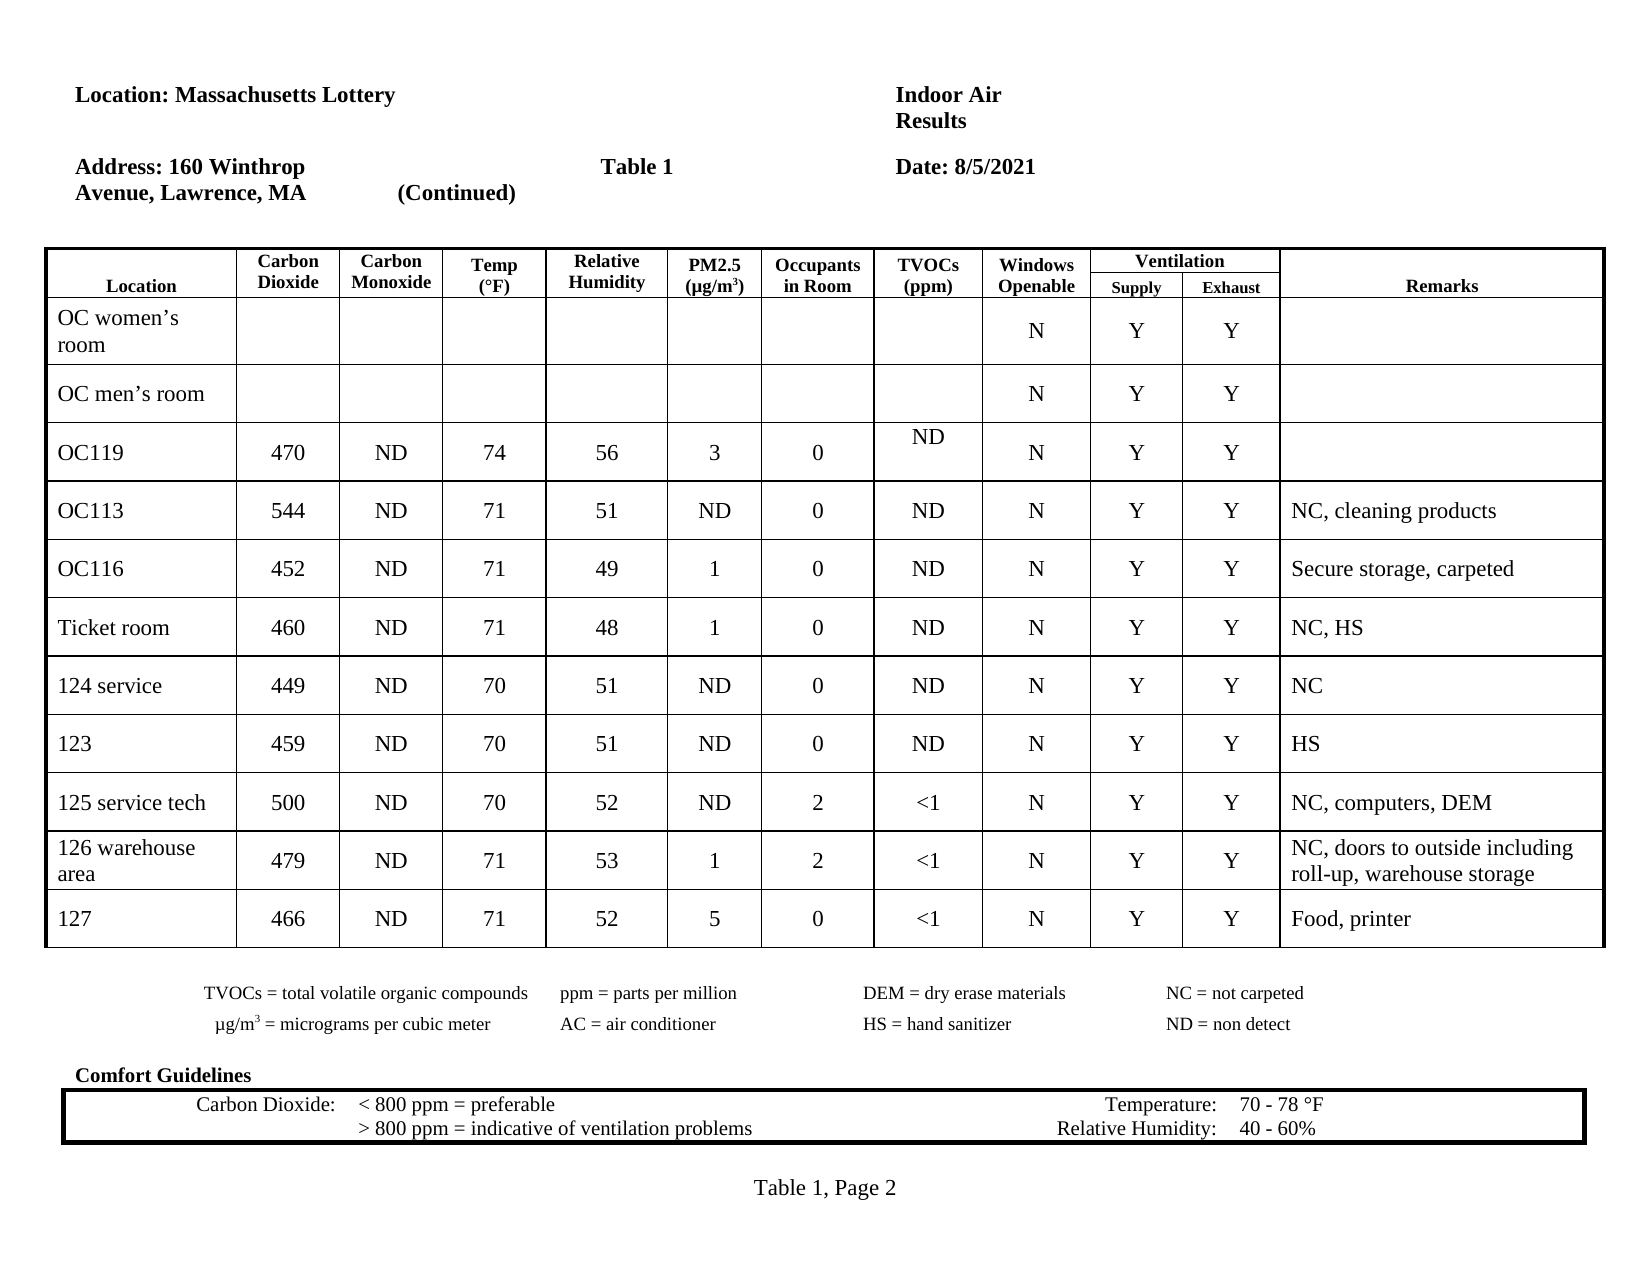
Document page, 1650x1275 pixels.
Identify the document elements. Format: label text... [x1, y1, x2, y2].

table_cell N [983, 598, 1090, 655]
table_cell [668, 365, 761, 422]
table_cell Y [1091, 773, 1182, 830]
table_cell Y [1091, 715, 1182, 772]
table_cell ND [340, 715, 442, 772]
table_cell 48 [547, 598, 667, 655]
table_cell OC men’s room [48, 365, 236, 422]
table_cell N [983, 423, 1090, 480]
table_cell Y [1091, 365, 1182, 422]
table_cell Y [1183, 423, 1279, 480]
table_cell OC women’s room [48, 298, 236, 363]
table_cell N [983, 298, 1090, 363]
table_cell [762, 298, 873, 363]
table_cell Supply [1091, 273, 1182, 297]
table_cell 74 [443, 423, 545, 480]
table_cell 1 [668, 598, 761, 655]
table_cell 466 [237, 890, 339, 947]
table_header Occupants in Room [762, 250, 873, 297]
table_cell 1 [668, 832, 761, 888]
table_cell Food, printer [1281, 890, 1602, 947]
table_cell Y [1091, 423, 1182, 480]
table_cell ND [340, 540, 442, 597]
table_cell [443, 365, 545, 422]
table_cell 0 [762, 540, 873, 597]
table_cell ND [668, 657, 761, 713]
table_cell ND [875, 598, 982, 655]
table_cell N [983, 773, 1090, 830]
table_cell 0 [762, 657, 873, 713]
table_cell 459 [237, 715, 339, 772]
table_cell 479 [237, 832, 339, 888]
table_cell 125 service tech [48, 773, 236, 830]
table_cell 70 [443, 715, 545, 772]
table_cell Y [1183, 598, 1279, 655]
table_cell Y [1091, 298, 1182, 363]
table_cell [1281, 423, 1602, 480]
table_cell OC113 [48, 482, 236, 538]
table_cell 126 warehouse area [48, 832, 236, 888]
table_cell ND [340, 657, 442, 713]
table_cell ND [340, 890, 442, 947]
table_cell ND [340, 423, 442, 480]
table_cell [762, 365, 873, 422]
table_cell Y [1091, 598, 1182, 655]
table_cell NC [1281, 657, 1602, 713]
table_cell Y [1183, 482, 1279, 538]
table_cell ND [875, 657, 982, 713]
table_cell [340, 365, 442, 422]
table_cell N [983, 832, 1090, 888]
table_cell 52 [547, 890, 667, 947]
table_cell 3 [668, 423, 761, 480]
table_cell Y [1183, 657, 1279, 713]
table_cell 470 [237, 423, 339, 480]
table_cell ND [340, 598, 442, 655]
table_cell N [983, 365, 1090, 422]
table_cell [668, 298, 761, 363]
table_cell [237, 298, 339, 363]
table_cell 70 [443, 657, 545, 713]
table_header Relative Humidity (%) [547, 250, 667, 297]
table_cell N [983, 540, 1090, 597]
table_cell N [983, 482, 1090, 538]
table_cell 71 [443, 598, 545, 655]
table_cell 544 [237, 482, 339, 538]
table_cell [237, 365, 339, 422]
table_cell [547, 298, 667, 363]
table_cell Ticket room [48, 598, 236, 655]
table_cell Y [1183, 540, 1279, 597]
table_cell 51 [547, 715, 667, 772]
table_cell 452 [237, 540, 339, 597]
table_cell ND [668, 773, 761, 830]
table_header Carbon Dioxide (ppm) [237, 250, 339, 297]
table_header Carbon Monoxide (ppm) [340, 250, 442, 297]
table_cell N [983, 715, 1090, 772]
table_cell 0 [762, 890, 873, 947]
table_header PM2.5 (µg/m3) [668, 250, 761, 297]
table_cell 500 [237, 773, 339, 830]
table_cell ND [875, 540, 982, 597]
table_cell 71 [443, 540, 545, 597]
table_cell 123 [48, 715, 236, 772]
table_cell 49 [547, 540, 667, 597]
table_cell Y [1183, 365, 1279, 422]
table_header Windows Openable [983, 250, 1090, 297]
table_cell 52 [547, 773, 667, 830]
table_cell 449 [237, 657, 339, 713]
table_cell ND [340, 482, 442, 538]
table_cell Secure storage, carpeted [1281, 540, 1602, 597]
table_cell [875, 298, 982, 363]
table_cell N [983, 890, 1090, 947]
table_cell OC119 [48, 423, 236, 480]
table_cell 71 [443, 890, 545, 947]
table_header Ventilation [1091, 250, 1279, 272]
table_cell ND [668, 715, 761, 772]
table_cell [340, 298, 442, 363]
table_cell N [983, 657, 1090, 713]
table_cell 0 [762, 598, 873, 655]
table_cell Y [1091, 832, 1182, 888]
table_cell Y [1091, 482, 1182, 538]
table_cell HS [1281, 715, 1602, 772]
table_cell ND [875, 482, 982, 538]
table_cell NC, HS [1281, 598, 1602, 655]
table_cell Y [1183, 890, 1279, 947]
table_cell 53 [547, 832, 667, 888]
table_cell ND [340, 832, 442, 888]
table_cell NC, doors to outside including roll-up, warehouse storage [1281, 832, 1602, 888]
table_cell 51 [547, 657, 667, 713]
table_header TVOCs (ppm) [875, 250, 982, 297]
table_cell [547, 365, 667, 422]
table_cell [443, 298, 545, 363]
table_cell Y [1091, 890, 1182, 947]
table_header Location [48, 250, 236, 297]
table_cell 460 [237, 598, 339, 655]
table_cell Y [1091, 657, 1182, 713]
table_cell OC116 [48, 540, 236, 597]
table_cell [875, 365, 982, 422]
table_cell ND [875, 423, 982, 480]
table_cell NC, cleaning products [1281, 482, 1602, 538]
table_cell 71 [443, 482, 545, 538]
table_cell 2 [762, 832, 873, 888]
table_cell ND [340, 773, 442, 830]
table_cell 56 [547, 423, 667, 480]
table_cell ND [875, 715, 982, 772]
table_cell 2 [762, 773, 873, 830]
table_cell 124 service [48, 657, 236, 713]
table_cell NC, computers, DEM [1281, 773, 1602, 830]
table_cell 51 [547, 482, 667, 538]
table_cell Y [1183, 773, 1279, 830]
table_cell [1281, 365, 1602, 422]
table_cell Exhaust [1183, 273, 1279, 297]
table_cell <1 [875, 773, 982, 830]
table_cell 5 [668, 890, 761, 947]
table_cell 0 [762, 715, 873, 772]
table_cell 70 [443, 773, 545, 830]
table_cell <1 [875, 890, 982, 947]
table_cell Y [1091, 540, 1182, 597]
table_cell 1 [668, 540, 761, 597]
table_cell Y [1183, 832, 1279, 888]
table_header Temp (°F) [443, 250, 545, 297]
table_cell 0 [762, 423, 873, 480]
table_cell 127 [48, 890, 236, 947]
table_header Remarks [1281, 250, 1602, 297]
table_cell Y [1183, 298, 1279, 363]
table_cell <1 [875, 832, 982, 888]
table_cell [1281, 298, 1602, 363]
table_cell 0 [762, 482, 873, 538]
table_cell 71 [443, 832, 545, 888]
table_cell ND [668, 482, 761, 538]
table_cell Y [1183, 715, 1279, 772]
